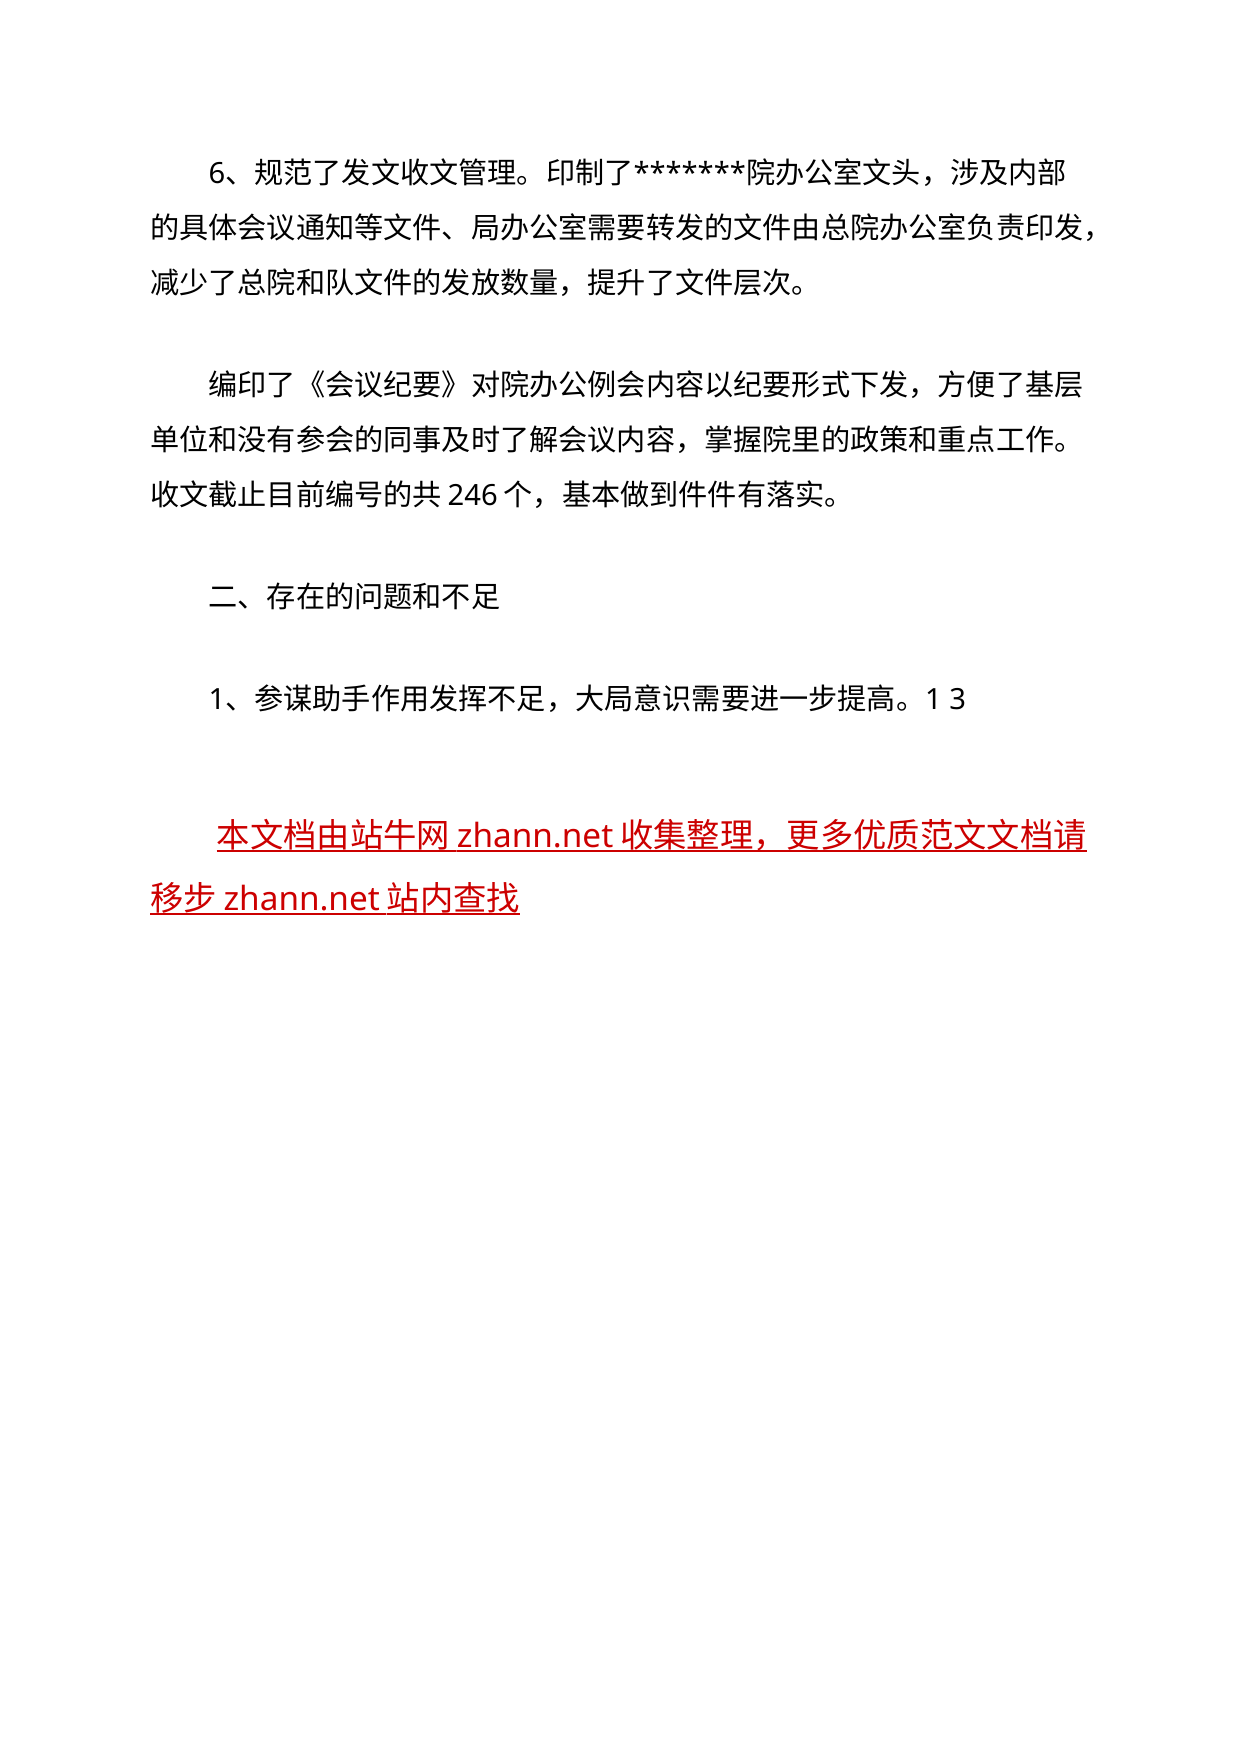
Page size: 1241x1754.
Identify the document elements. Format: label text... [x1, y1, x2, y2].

text 本文档由站牛网zhann.net收集整理，更多优质范文文档请移步zhann.net站内查找 [150, 808, 1090, 920]
text 6、规范了发文收文管理。印制了*******院办公室文头，涉及内部的具体会议通知等文件、局办公室需要转发的文件由总院办公室负责印发，减少了总院和队文件的发放数量，提升了文件层次。 [150, 150, 1090, 302]
text 二、存在的问题和不足 [150, 573, 1090, 616]
text 编印了《会议纪要》对院办公例会内容以纪要形式下发，方便了基层单位和没有参会的同事及时了解会议内容，掌握院里的政策和重点工作。收文截止目前编号的共246个，基本做到件件有落实。 [150, 362, 1090, 514]
text 1、参谋助手作用发挥不足，大局意识需要进一步提高。1 3 [150, 675, 1090, 718]
